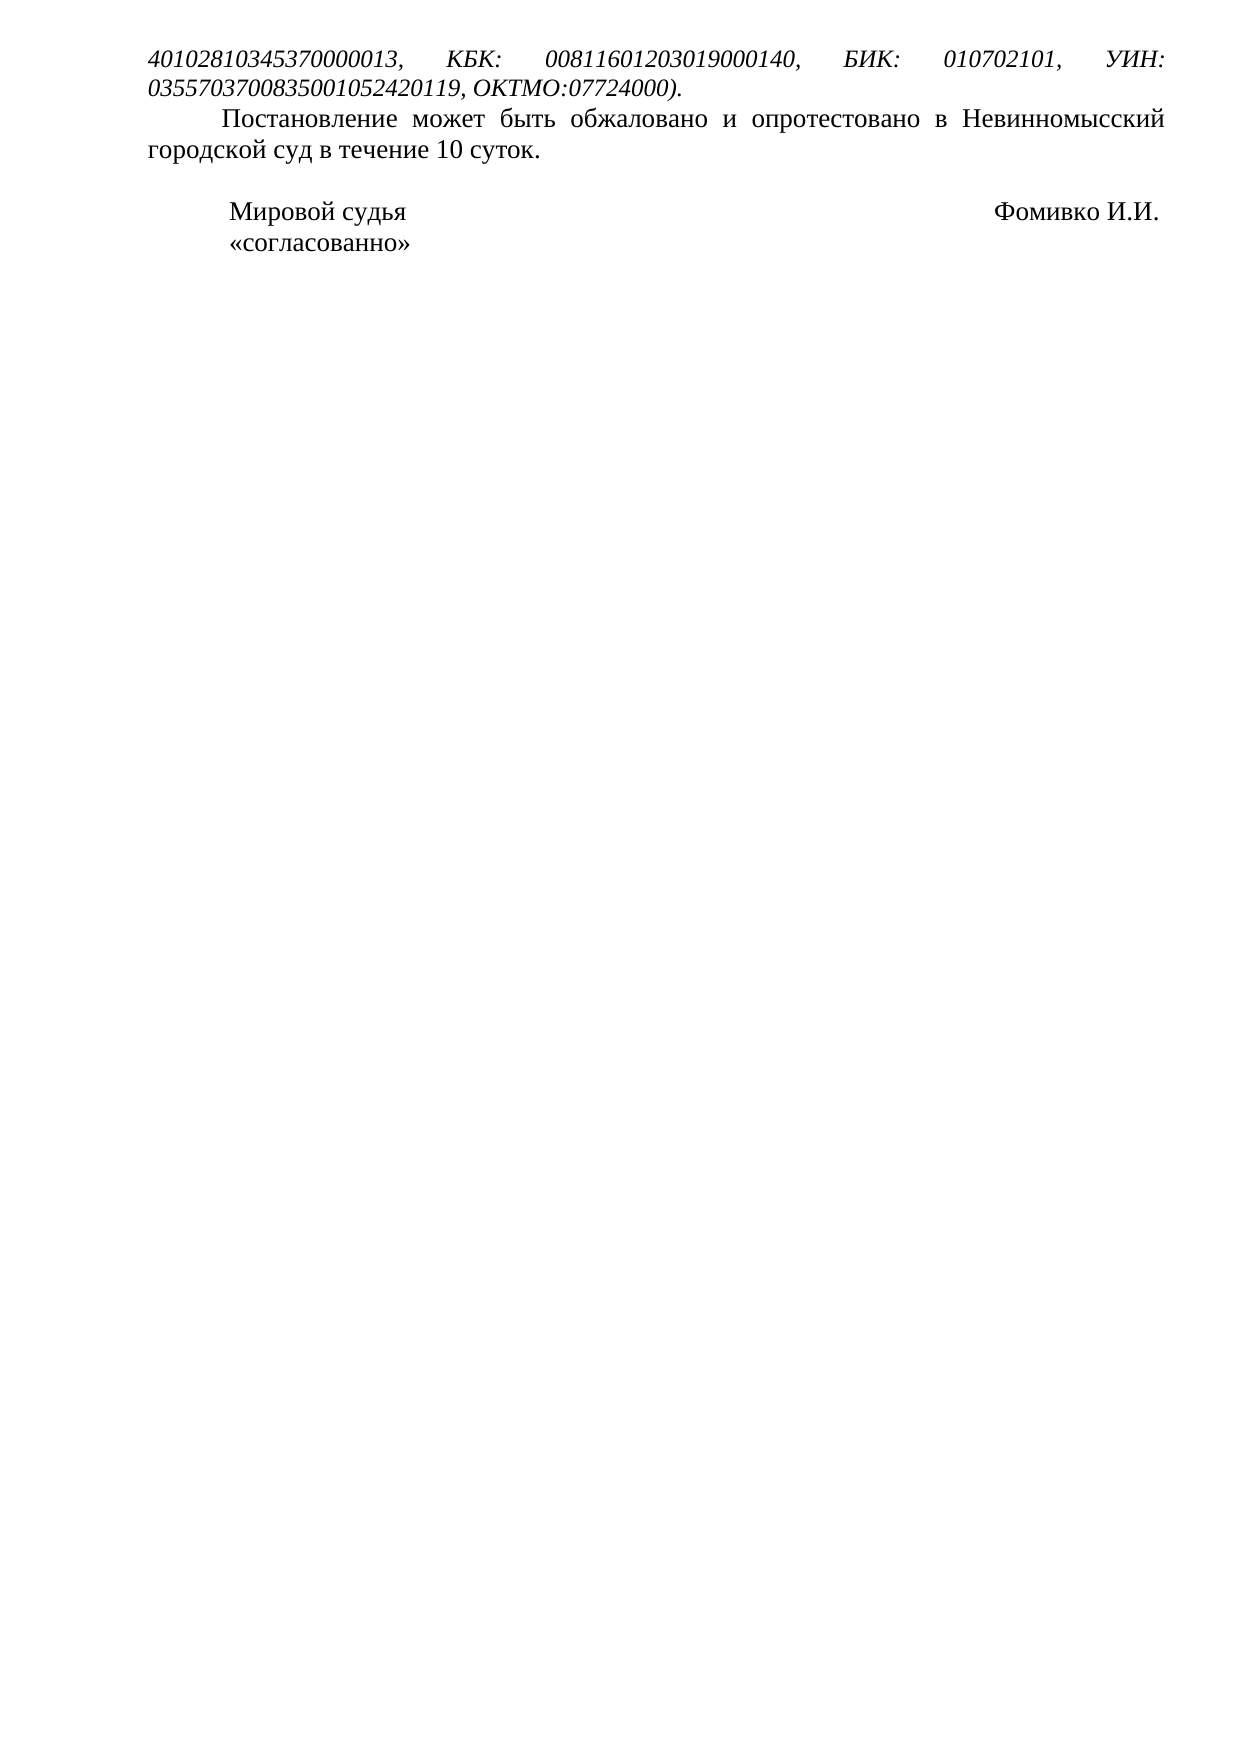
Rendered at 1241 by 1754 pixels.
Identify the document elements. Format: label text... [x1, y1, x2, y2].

text Мировой судья Фомивко И.И. [148, 195, 1166, 226]
text «согласованно» [148, 226, 1166, 257]
text Постановление может быть обжаловано и опротестовано в Невинномысский городской суд в течение 10 суток. [148, 102, 1166, 164]
